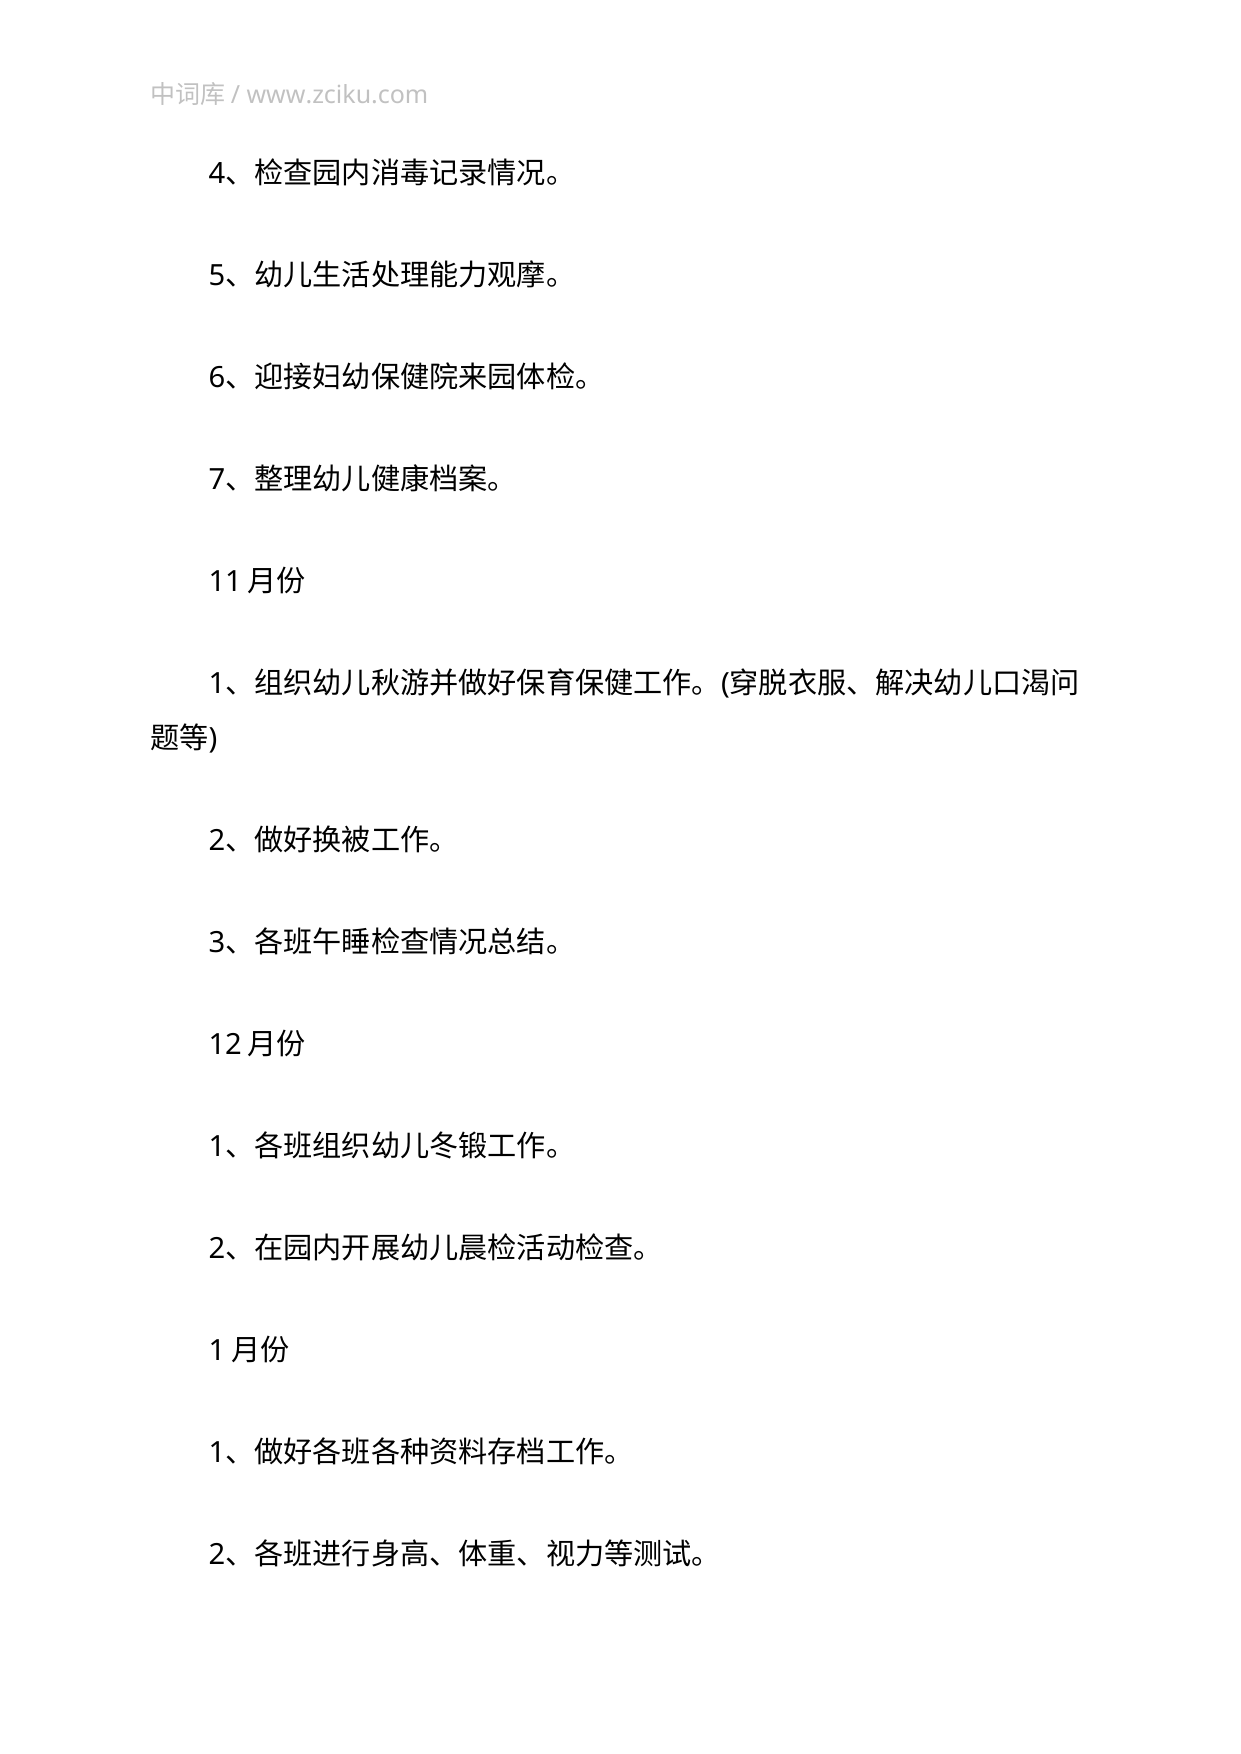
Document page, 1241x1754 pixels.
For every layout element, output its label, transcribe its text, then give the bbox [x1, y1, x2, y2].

text 12月份 [150, 1021, 1090, 1063]
text 1、组织幼儿秋游并做好保育保健工作。(穿脱衣服、解决幼儿口渴问题等) [150, 660, 1090, 757]
text 1、各班组织幼儿冬锻工作。 [150, 1123, 1090, 1165]
text 6、迎接妇幼保健院来园体检。 [150, 354, 1090, 396]
text 11月份 [150, 558, 1090, 600]
text 1、做好各班各种资料存档工作。 [150, 1429, 1090, 1471]
text 4、检查园内消毒记录情况。 [150, 150, 1090, 192]
text 1月份 [150, 1327, 1090, 1369]
text 2、在园内开展幼儿晨检活动检查。 [150, 1225, 1090, 1267]
text 5、幼儿生活处理能力观摩。 [150, 252, 1090, 294]
text 2、做好换被工作。 [150, 817, 1090, 859]
text 7、整理幼儿健康档案。 [150, 456, 1090, 498]
text 3、各班午睡检查情况总结。 [150, 919, 1090, 961]
text 2、各班进行身高、体重、视力等测试。 [150, 1531, 1090, 1573]
